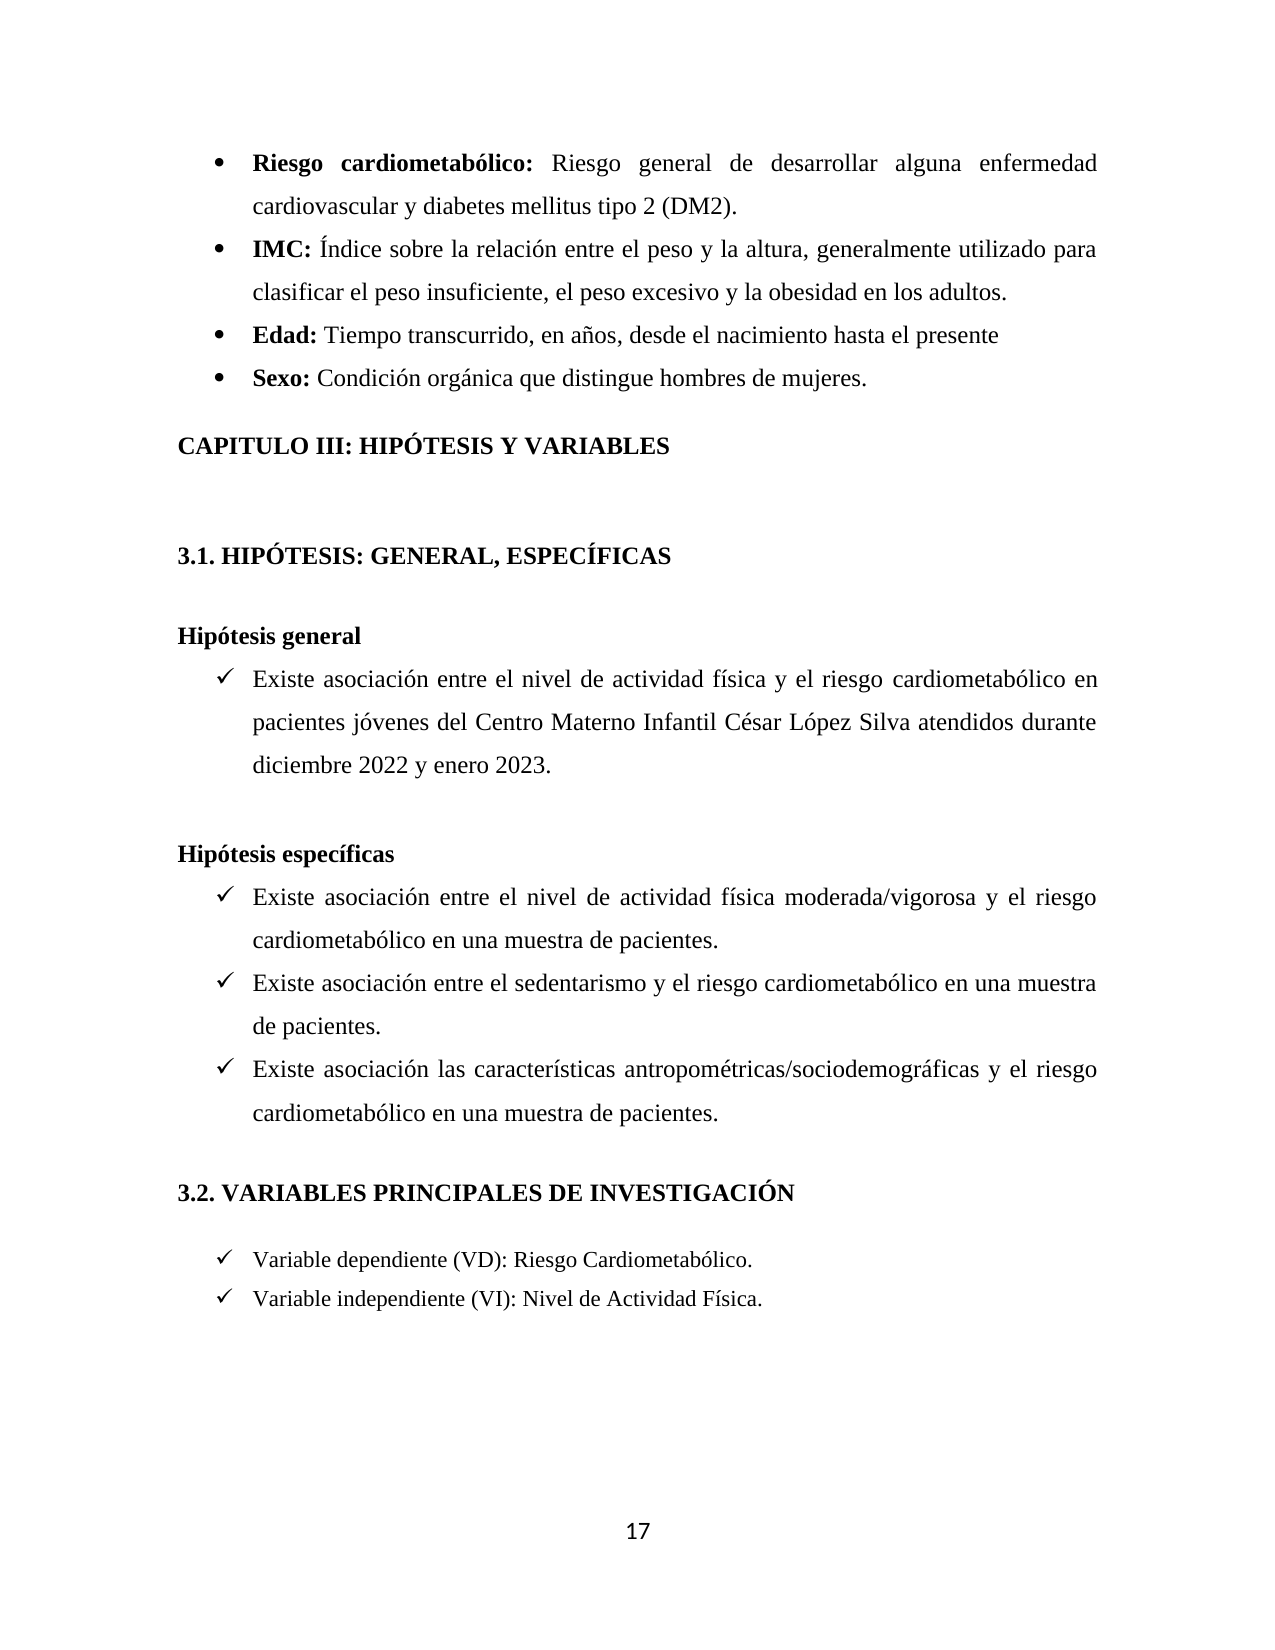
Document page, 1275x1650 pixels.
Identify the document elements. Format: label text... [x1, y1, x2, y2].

subtitle CAPITULO III: HIPÓTESIS Y VARIABLES [177, 431, 1098, 460]
subtitle 3.2. VARIABLES PRINCIPALES DE INVESTIGACIÓN [177, 1178, 1098, 1207]
subtitle 3.1. HIPÓTESIS: GENERAL, ESPECÍFICAS [177, 541, 1098, 569]
list IMC: Índice sobre la relación entre el peso y la altura, generalmente utilizado para clasificar el peso insuficiente, el peso excesivo y la obesidad en los adultos. [215, 234, 1098, 306]
list Sexo: Condición orgánica que distingue hombres de mujeres. [215, 363, 1098, 392]
list Existe asociación entre el nivel de actividad física y el riesgo cardiometabólico en pacientes jóvenes del Centro Materno Infantil César López Silva atendidos durante diciembre 2022 y enero 2023. [215, 664, 1098, 779]
list Existe asociación las características antropométricas/sociodemográficas y el riesgo cardiometabólico en una muestra de pacientes. [215, 1054, 1098, 1126]
list Riesgo cardiometabólico: Riesgo general de desarrollar alguna enfermedad cardiovascular y diabetes mellitus tipo 2 (DM2). [215, 148, 1098, 219]
list Existe asociación entre el sedentarismo y el riesgo cardiometabólico en una muestra de pacientes. [215, 968, 1098, 1040]
list Existe asociación entre el nivel de actividad física moderada/vigorosa y el riesgo cardiometabólico en una muestra de pacientes. [215, 882, 1098, 954]
text Hipótesis específicas [177, 839, 1098, 868]
list Edad: Tiempo transcurrido, en años, desde el nacimiento hasta el presente [215, 320, 1098, 349]
list Variable dependiente (VD): Riesgo Cardiometabólico. [215, 1246, 1098, 1272]
list Variable independiente (VI): Nivel de Actividad Física. [215, 1285, 1098, 1312]
text Hipótesis general [177, 621, 1098, 650]
